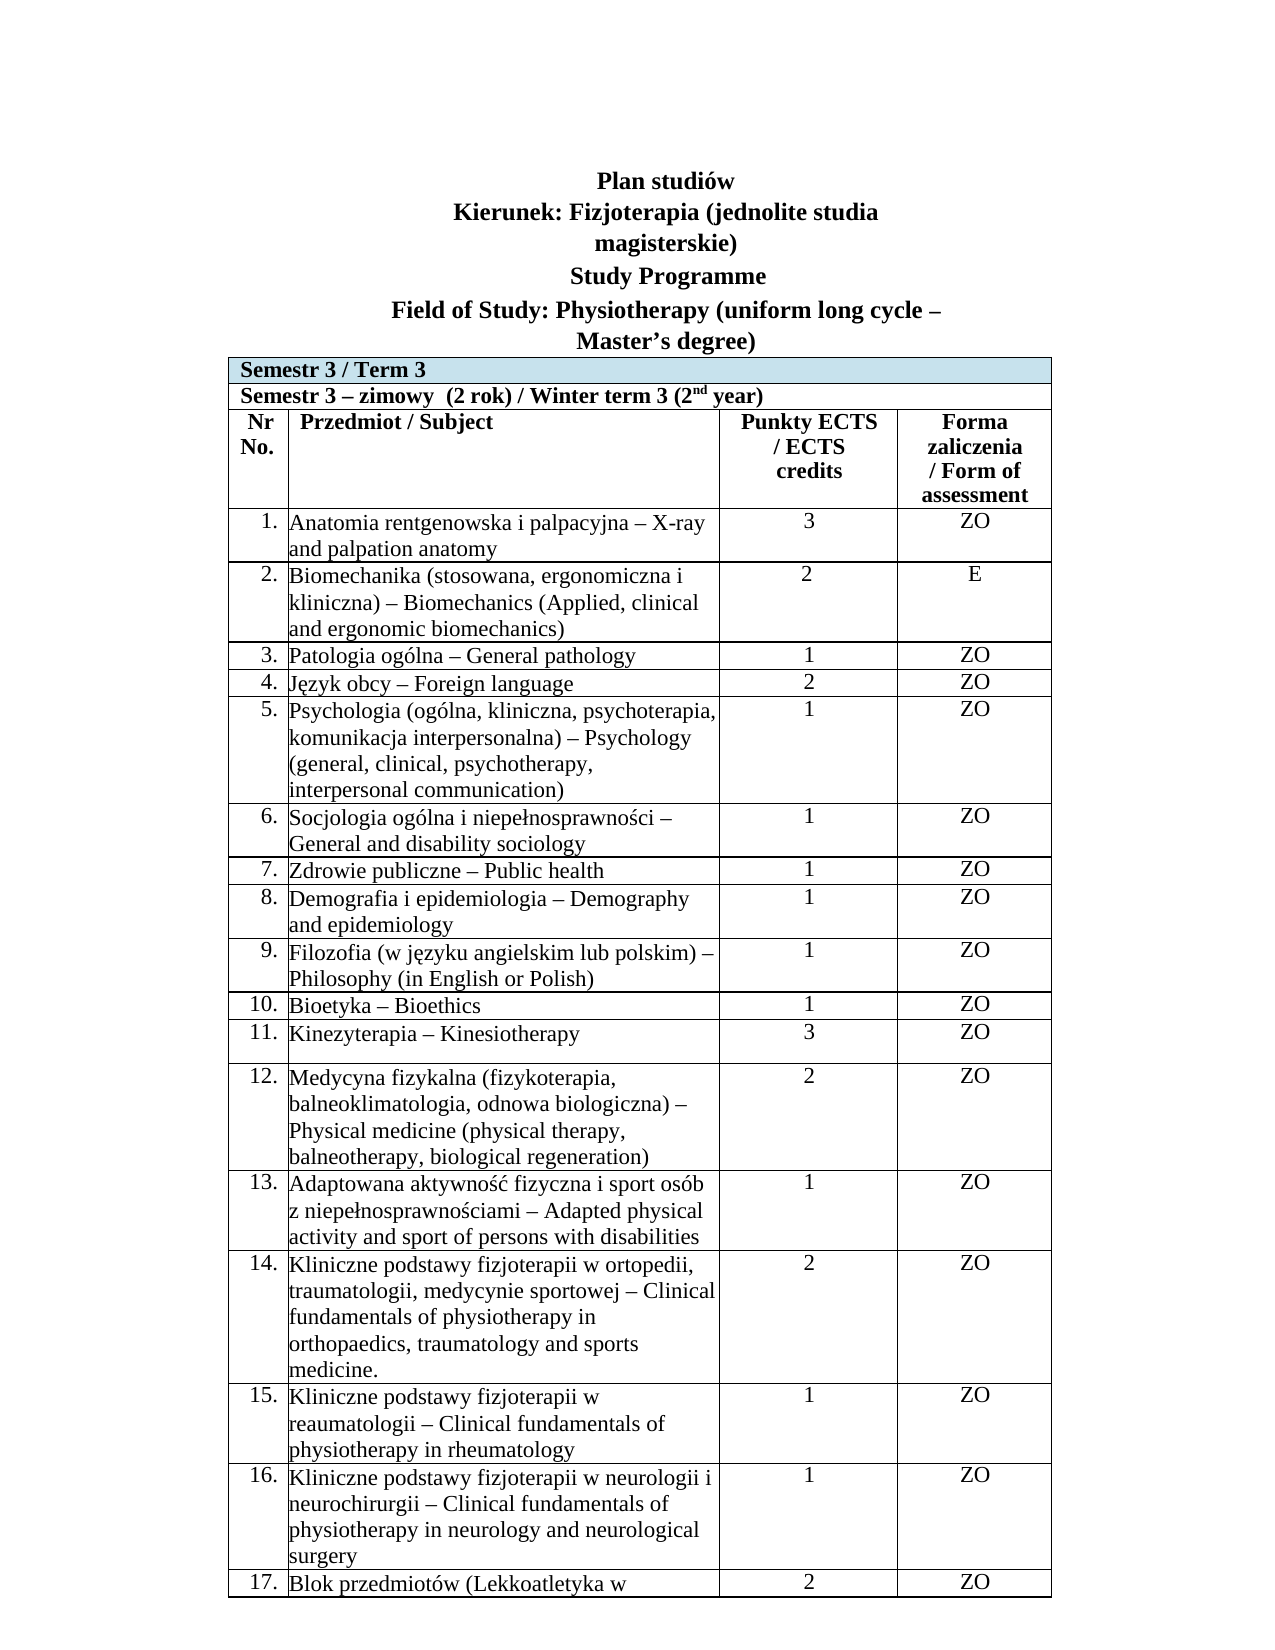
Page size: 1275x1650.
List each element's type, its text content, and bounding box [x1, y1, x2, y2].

table_cell 1 [720, 1171, 897, 1249]
table_cell ZO [898, 697, 1051, 803]
table_cell Biomechanika (stosowana, ergonomiczna i kliniczna) – Biomechanics (Applied, clinical and ergonomic biomechanics) [289, 563, 719, 641]
table_cell ZO [898, 1171, 1051, 1249]
table_cell 2 [720, 670, 897, 696]
table_cell Patologia ogólna – General pathology [289, 643, 719, 669]
table_cell Przedmiot / Subject [289, 410, 719, 508]
table_cell 1 [720, 804, 897, 856]
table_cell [289, 1570, 719, 1596]
table_cell Kliniczne podstawy fizjoterapii w reaumatologii – Clinical fundamentals of physiotherapy in rheumatology [289, 1384, 719, 1462]
table_cell Nr No. [229, 410, 288, 508]
table_cell 13. [229, 1171, 288, 1249]
text Kierunek: Fizjoterapia (jednolite studia magisterskie) [387, 197, 944, 257]
table_cell 1 [720, 1384, 897, 1462]
table_cell Forma zaliczenia / Form of assessment [898, 410, 1051, 508]
table_cell Kliniczne podstawy fizjoterapii w neurologii i neurochirurgii – Clinical fundamentals of physiotherapy in neurology and neurological surgery [289, 1464, 719, 1569]
table_cell Kinezyterapia – Kinesiotherapy [289, 1020, 719, 1063]
table_cell 8. [229, 885, 288, 938]
table_cell 2 [720, 563, 897, 641]
table_header Semestr 3 / Term 3 [229, 358, 1051, 383]
table_cell Adaptowana aktywność fizyczna i sport osób z niepełnosprawnościami – Adapted physical activity and sport of persons with disabilities [289, 1171, 719, 1249]
table_cell 10. [229, 993, 288, 1019]
table_cell ZO [898, 1020, 1051, 1063]
table_cell ZO [898, 1464, 1051, 1569]
table_cell 1 [720, 885, 897, 938]
table_cell 16. [229, 1464, 288, 1569]
table_cell 2 [720, 1064, 897, 1169]
table_cell 3 [720, 1020, 897, 1063]
table_cell 1. [229, 509, 288, 561]
table_cell ZO [898, 804, 1051, 856]
table_cell ZO [898, 1064, 1051, 1169]
table_cell 7. [229, 858, 288, 884]
table_cell ZO [898, 1570, 1051, 1596]
table_cell 1 [720, 643, 897, 669]
table_cell ZO [898, 885, 1051, 938]
table_cell Socjologia ogólna i niepełnosprawności – General and disability sociology [289, 804, 719, 856]
table_cell 2 [720, 1251, 897, 1382]
table_cell ZO [898, 1251, 1051, 1382]
table_cell 12. [229, 1064, 288, 1169]
table_cell Punkty ECTS / ECTS credits [720, 410, 897, 508]
table_cell Medycyna fizykalna (fizykoterapia, balneoklimatologia, odnowa biologiczna) – Physical medicine (physical therapy, balneotherapy, biological regeneration) [289, 1064, 719, 1169]
table_cell Psychologia (ogólna, kliniczna, psychoterapia, komunikacja interpersonalna) – Psychology (general, clinical, psychotherapy, interpersonal communication) [289, 697, 719, 803]
table_cell 4. [229, 670, 288, 696]
text Study Programme [179, 261, 944, 290]
table_cell 15. [229, 1384, 288, 1462]
table_cell Kliniczne podstawy fizjoterapii w ortopedii, traumatologii, medycynie sportowej – Clinical fundamentals of physiotherapy in orthopaedics, traumatology and sports medicine. [289, 1251, 719, 1382]
table_cell ZO [898, 1384, 1051, 1462]
table_cell 6. [229, 804, 288, 856]
table_cell Język obcy – Foreign language [289, 670, 719, 696]
table_cell 1 [720, 858, 897, 884]
table_cell 3. [229, 643, 288, 669]
table_cell 3 [720, 509, 897, 561]
table_cell ZO [898, 858, 1051, 884]
table_cell E [898, 563, 1051, 641]
table_cell ZO [898, 993, 1051, 1019]
title Plan studiów [387, 166, 944, 195]
table_cell 9. [229, 939, 288, 991]
table_cell 1 [720, 1464, 897, 1569]
text Field of Study: Physiotherapy (uniform long cycle –Master’s degree) [387, 295, 944, 354]
table_cell 1 [720, 993, 897, 1019]
table_cell 17. [229, 1570, 288, 1596]
table_cell Filozofia (w języku angielskim lub polskim) – Philosophy (in English or Polish) [289, 939, 719, 991]
table_cell ZO [898, 670, 1051, 696]
table_cell Anatomia rentgenowska i palpacyjna – X-ray and palpation anatomy [289, 509, 719, 561]
table_cell 5. [229, 697, 288, 803]
table_cell 11. [229, 1020, 288, 1063]
table_cell ZO [898, 939, 1051, 991]
table_cell Bioetyka – Bioethics [289, 993, 719, 1019]
table_cell 1 [720, 939, 897, 991]
table_cell ZO [898, 509, 1051, 561]
table_cell 14. [229, 1251, 288, 1382]
table_cell 2. [229, 563, 288, 641]
table_cell Zdrowie publiczne – Public health [289, 858, 719, 884]
table_cell Demografia i epidemiologia – Demography and epidemiology [289, 885, 719, 938]
table_cell Semestr 3 – zimowy (2 rok) / Winter term 3 (2nd year) [229, 384, 1051, 409]
table_cell ZO [898, 643, 1051, 669]
table_cell 2 [720, 1570, 897, 1596]
table_cell 1 [720, 697, 897, 803]
